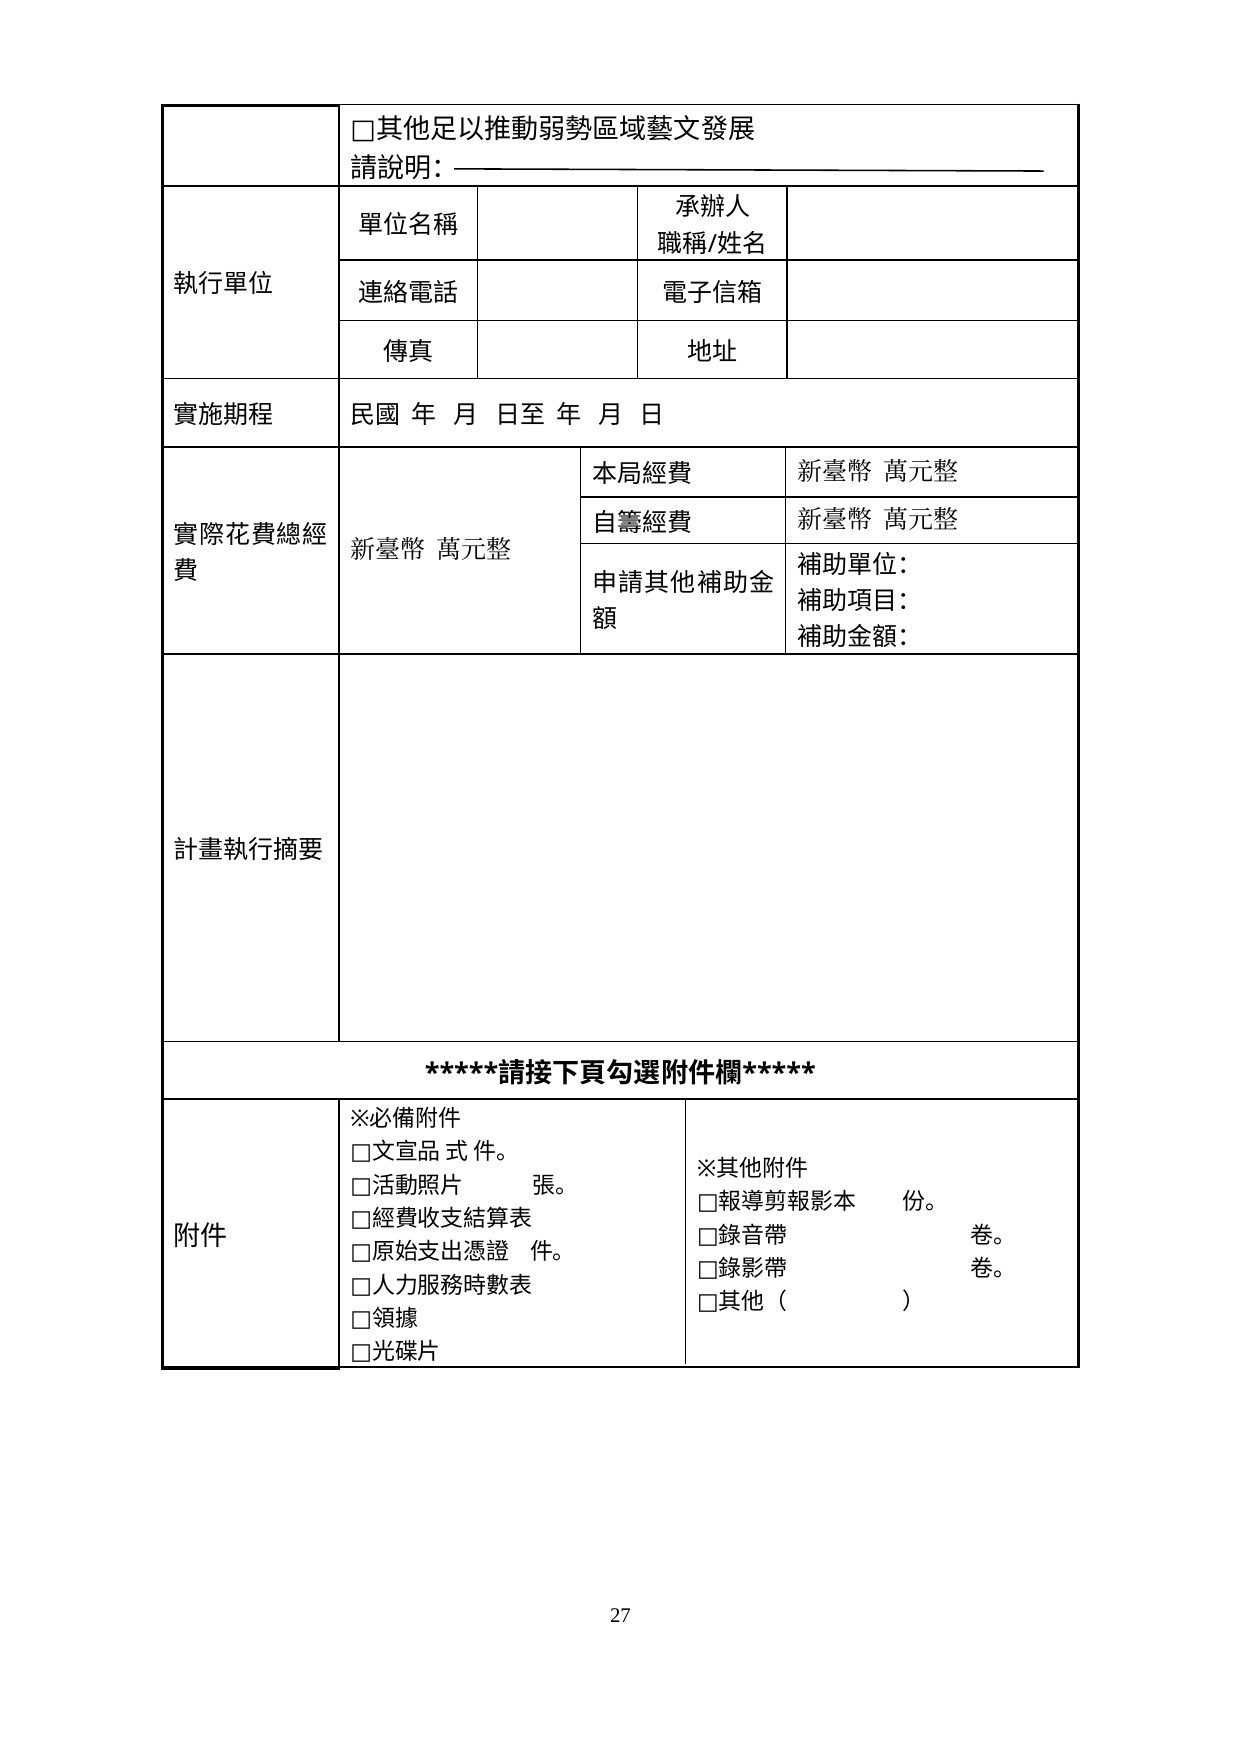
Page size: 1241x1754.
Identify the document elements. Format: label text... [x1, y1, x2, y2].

table_cell [478, 187, 637, 259]
table_cell ※其他附件 □報導剪報影本 份。 □錄音帶 卷。 □錄影帶 卷。 □其他（ ） [686, 1100, 1077, 1366]
table_cell 單位名稱 [340, 187, 477, 259]
table_cell [788, 261, 1077, 320]
table_cell ※必備附件 □文宣品 式 件。 □活動照片 張。 □經費收支結算表 □原始支出憑證 件。 □人力服務時數表 □領據 □光碟片 [340, 1100, 686, 1366]
table_cell 附件 [164, 1100, 338, 1366]
table_cell 執行單位 [164, 187, 338, 377]
table_cell □其他足以推動弱勢區域藝文發展 請說明： [340, 105, 1077, 185]
table_cell 計畫執行摘要 [164, 655, 338, 1041]
table_cell 承辦人 職稱/姓名 [638, 187, 786, 259]
table_cell 實施期程 [164, 379, 338, 446]
table_cell 電子信箱 [638, 261, 786, 320]
table_cell [478, 261, 637, 320]
table_cell 實際花費總經費 [164, 448, 338, 653]
table_cell *****請接下頁勾選附件欄***** [164, 1042, 1077, 1098]
table_cell 新臺幣 萬元整 [786, 498, 1077, 543]
table_cell [340, 655, 1077, 1041]
table_cell [788, 187, 1077, 259]
table_cell 補助單位： 補助項目： 補助金額： [786, 544, 1077, 653]
table_cell [478, 321, 637, 377]
table_cell 自籌經費 [581, 498, 785, 543]
table_cell 新臺幣 萬元整 [340, 448, 580, 653]
table_cell 本局經費 [581, 448, 785, 496]
table_cell 民國 年 月 日至 年 月 日 [340, 379, 1077, 446]
table_cell 連絡電話 [340, 261, 477, 320]
table_cell 新臺幣 萬元整 [786, 448, 1077, 496]
table_cell 申請其他補助金額 [581, 544, 785, 653]
table_cell 傳真 [340, 321, 477, 377]
table_cell [788, 321, 1077, 377]
table_cell 地址 [638, 321, 786, 377]
